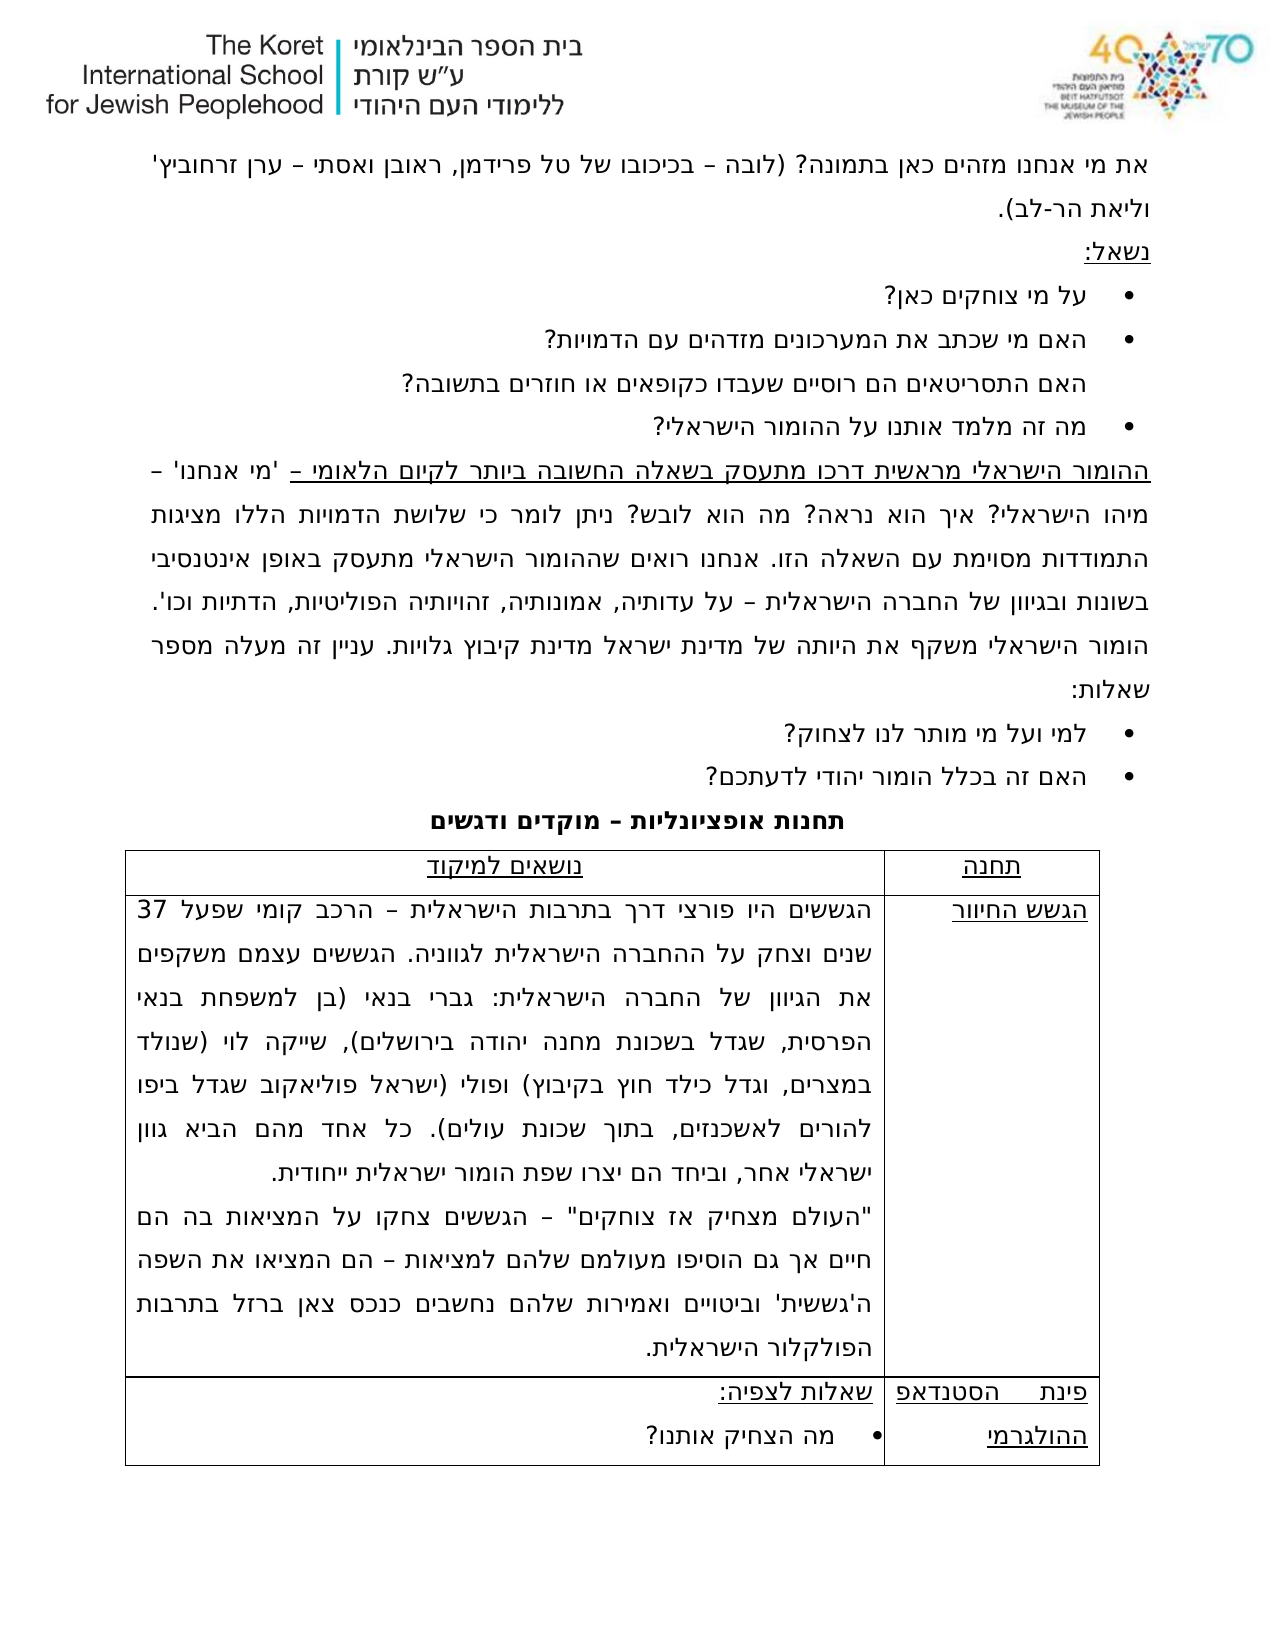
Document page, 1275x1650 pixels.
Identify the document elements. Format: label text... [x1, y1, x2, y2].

table_header נושאים למיקוד [126, 851, 884, 894]
text נשאל: [150, 237, 1150, 267]
text את מי אנחנו מזהים כאן בתמונה? (לובה – בכיכובו של טל פרידמן, ראובן ואסתי – ערן זרחוביץ' וליאת הר-לב). [150, 150, 1150, 223]
list למי ועל מי מותר לנו לצחוק? [150, 719, 1125, 748]
picture [19, 10, 598, 142]
table_cell הגשש החיוור [885, 896, 1099, 1376]
list האם זה בכלל הומור יהודי לדעתכם? [150, 762, 1125, 792]
table_cell שאלות לצפיה: מה הצחיק אותנו? האם הנושאים היו דומים? מה היה שונה בין הקומיקאים? (עדות, מגדר, שפת גוף) האם הומור עדתי הוא דבר חיובי או שלילי? [126, 1378, 884, 1465]
table_cell הגששים היו פורצי דרך בתרבות הישראלית – הרכב קומי שפעל 37 שנים וצחק על ההחברה הישראלית לגווניה. הגששים עצמם משקפים את הגיוון של החברה הישראלית: גברי בנאי (בן למשפחת בנאי הפרסית, שגדל בשכונת מחנה יהודה בירושלים), שייקה לוי (שנולד במצרים, וגדל כילד חוץ בקיבוץ) ופולי (ישראל פוליאקוב שגדל ביפו להורים לאשכנזים, בתוך שכונת עולים). כל אחד מהם הביא גוון ישראלי אחר, וביחד הם יצרו שפת הומור ישראלית ייחודית. "העולם מצחיק אז צוחקים" – הגששים צחקו על המציאות בה הם חיים אך גם הוסיפו מעולמם שלהם למציאות – הם המציאו את השפה ה'גששית' וביטויים ואמירות שלהם נחשבים כנכס צאן ברזל בתרבות הפולקלור הישראלית. [126, 896, 884, 1376]
list האם התסריטאים הם רוסיים שעבדו כקופאים או חוזרים בתשובה? [150, 369, 1087, 398]
table_cell פינת הסטנדאפ ההולגרמי [885, 1378, 1099, 1465]
text תחנות אופציונליות – מוקדים ודגשים [150, 806, 1125, 835]
text ההומור הישראלי מראשית דרכו מתעסק בשאלה החשובה ביותר לקיום הלאומי – 'מי אנחנו' – מיהו הישראלי? איך הוא נראה? מה הוא לובש? ניתן לומר כי שלושת הדמויות הללו מציגות התמודדות מסוימת עם השאלה הזו. אנחנו רואים שההומור הישראלי מתעסק באופן אינטנסיבי בשונות ובגיוון של החברה הישראלית – על עדותיה, אמונותיה, זהויותיה הפוליטיות, הדתיות וכו'. הומור הישראלי משקף את היותה של מדינת ישראל מדינת קיבוץ גלויות. עניין זה מעלה מספר שאלות: [150, 456, 1150, 704]
picture [1015, 2, 1270, 150]
list האם מי שכתב את המערכונים מזדהים עם הדמויות? [150, 325, 1125, 354]
list מה זה מלמד אותנו על ההומור הישראלי? [150, 412, 1125, 442]
table_header תחנה [885, 851, 1099, 894]
list על מי צוחקים כאן? [150, 281, 1125, 310]
